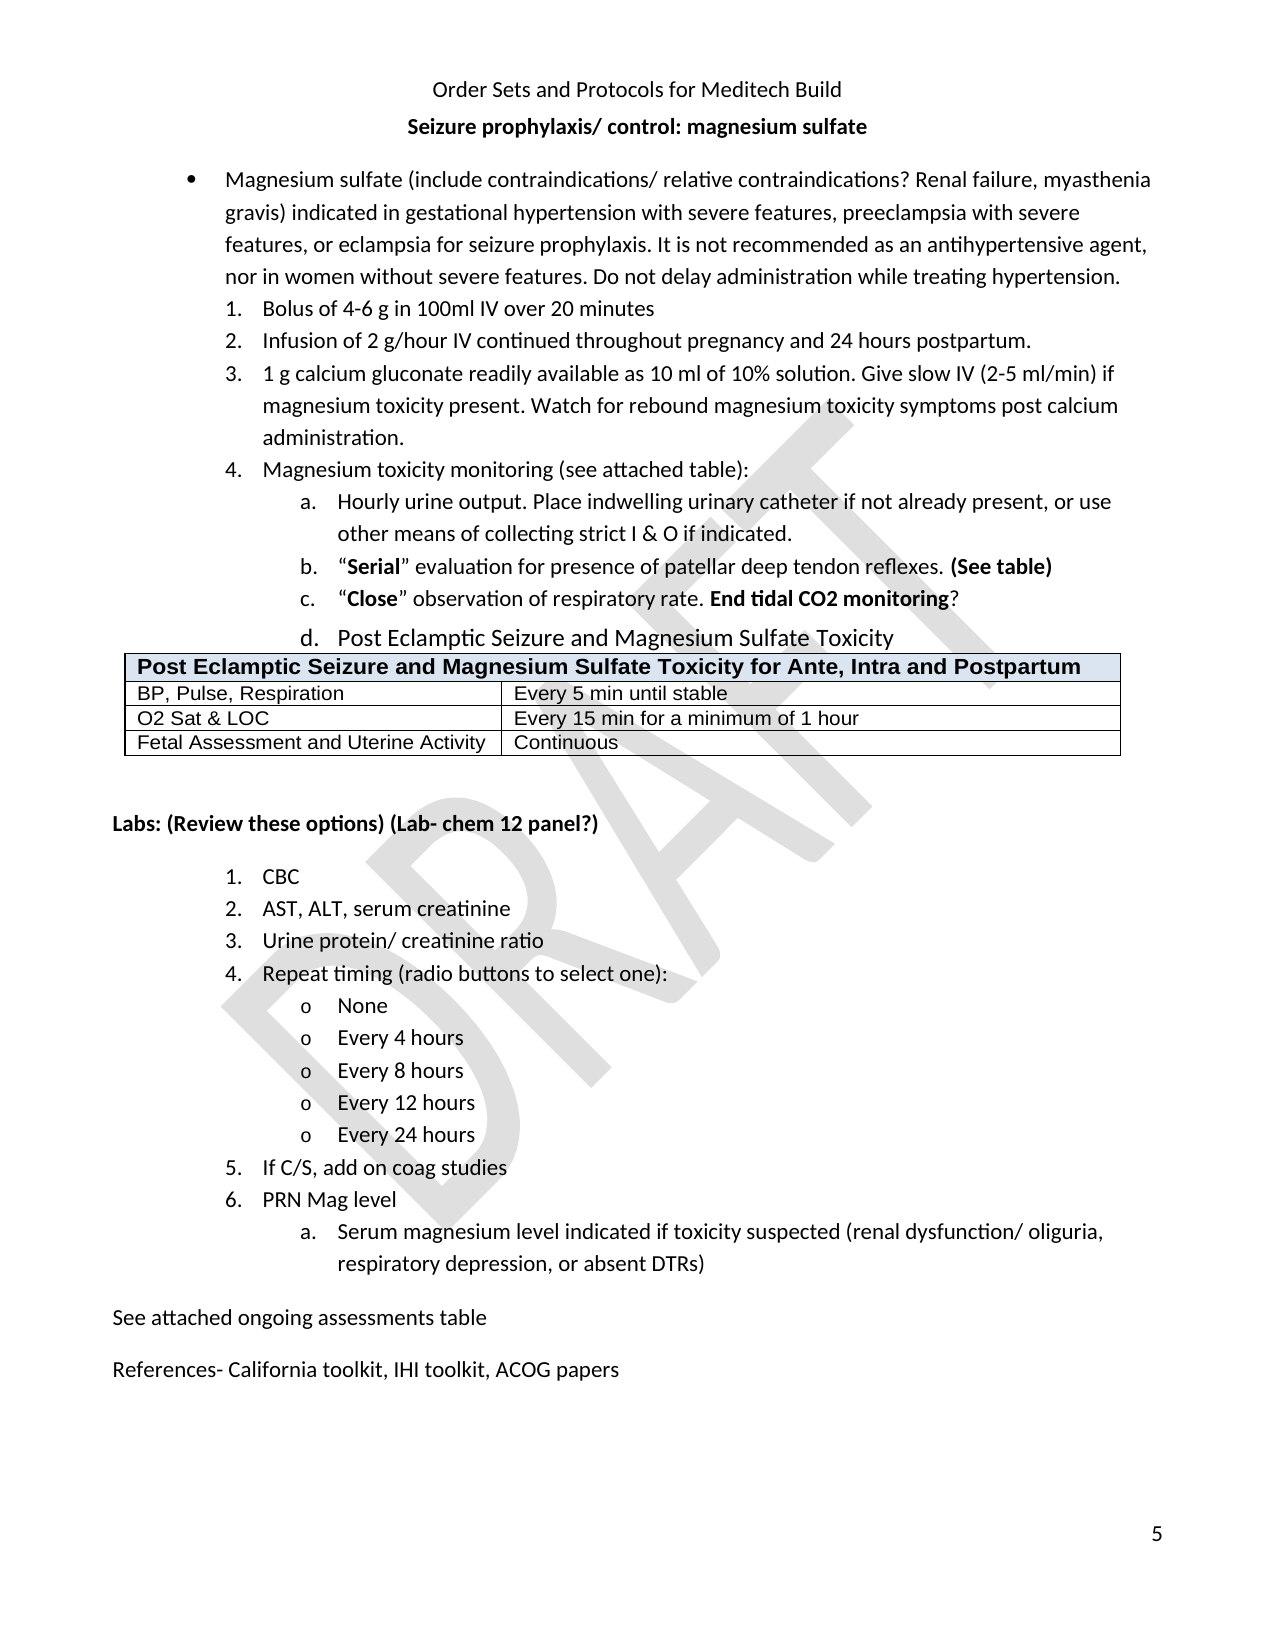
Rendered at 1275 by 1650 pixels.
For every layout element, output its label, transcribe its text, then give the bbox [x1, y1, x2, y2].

list PRN Mag level [225, 1185, 1162, 1213]
table_cell Fetal Assessment and Uterine Activity [126, 731, 501, 755]
text Seizure prophylaxis/ control: magnesium sulfate [112, 112, 1162, 141]
list If C/S, add on coag studies [225, 1153, 1162, 1181]
text Labs: (Review these options) (Lab- chem 12 panel?) [112, 809, 1162, 837]
text See attached ongoing assessments table [112, 1303, 1162, 1331]
table_cell Every 15 min for a minimum of 1 hour [502, 706, 1120, 730]
list Every 8 hours [300, 1056, 1162, 1084]
list Urine protein/ creatinine ratio [225, 927, 1162, 955]
list Every 4 hours [300, 1023, 1162, 1052]
table_cell Continuous [502, 731, 1120, 755]
list Every 12 hours [300, 1088, 1162, 1116]
table_cell Every 5 min until stable [502, 682, 1120, 705]
list Every 24 hours [300, 1121, 1162, 1149]
list Bolus of 4-6 g in 100ml IV over 20 minutes [225, 294, 1162, 322]
text References- California toolkit, IHI toolkit, ACOG papers [112, 1356, 1162, 1384]
list Magnesium sulfate (include contraindications/ relative contraindications? Renal failure, myasthenia gravis) indicated in gestational hypertension with severe features, preeclampsia with severe features, or eclampsia for seizure prophylaxis. It is not recommended as an antihypertensive agent, nor in women without severe features. Do not delay administration while treating hypertension. [187, 166, 1162, 290]
list Magnesium toxicity monitoring (see attached table): [225, 455, 1162, 483]
list Infusion of 2 g/hour IV continued throughout pregnancy and 24 hours postpartum. [225, 326, 1162, 354]
list “Serial” evaluation for presence of patellar deep tendon reflexes. (See table) [300, 552, 1162, 580]
list None [300, 991, 1162, 1019]
list Post Eclamptic Seizure and Magnesium Sulfate Toxicity [300, 622, 1162, 653]
table_cell O2 Sat & LOC [126, 706, 501, 730]
table_header Post Eclamptic Seizure and Magnesium Sulfate Toxicity for Ante, Intra and Postpartum [126, 654, 1120, 681]
list CBC [225, 862, 1162, 890]
list AST, ALT, serum creatinine [225, 894, 1162, 922]
list Serum magnesium level indicated if toxicity suspected (renal dysfunction/ oliguria, respiratory depression, or absent DTRs) [300, 1217, 1162, 1278]
list 1 g calcium gluconate readily available as 10 ml of 10% solution. Give slow IV (2-5 ml/min) if magnesium toxicity present. Watch for rebound magnesium toxicity symptoms post calcium administration. [225, 359, 1162, 451]
list “Close” observation of respiratory rate. End tidal CO2 monitoring? [300, 584, 1162, 612]
list Repeat timing (radio buttons to select one): [225, 959, 1162, 987]
list Hourly urine output. Place indwelling urinary catheter if not already present, or use other means of collecting strict I & O if indicated. [300, 487, 1162, 548]
table_cell BP, Pulse, Respiration [126, 682, 501, 705]
